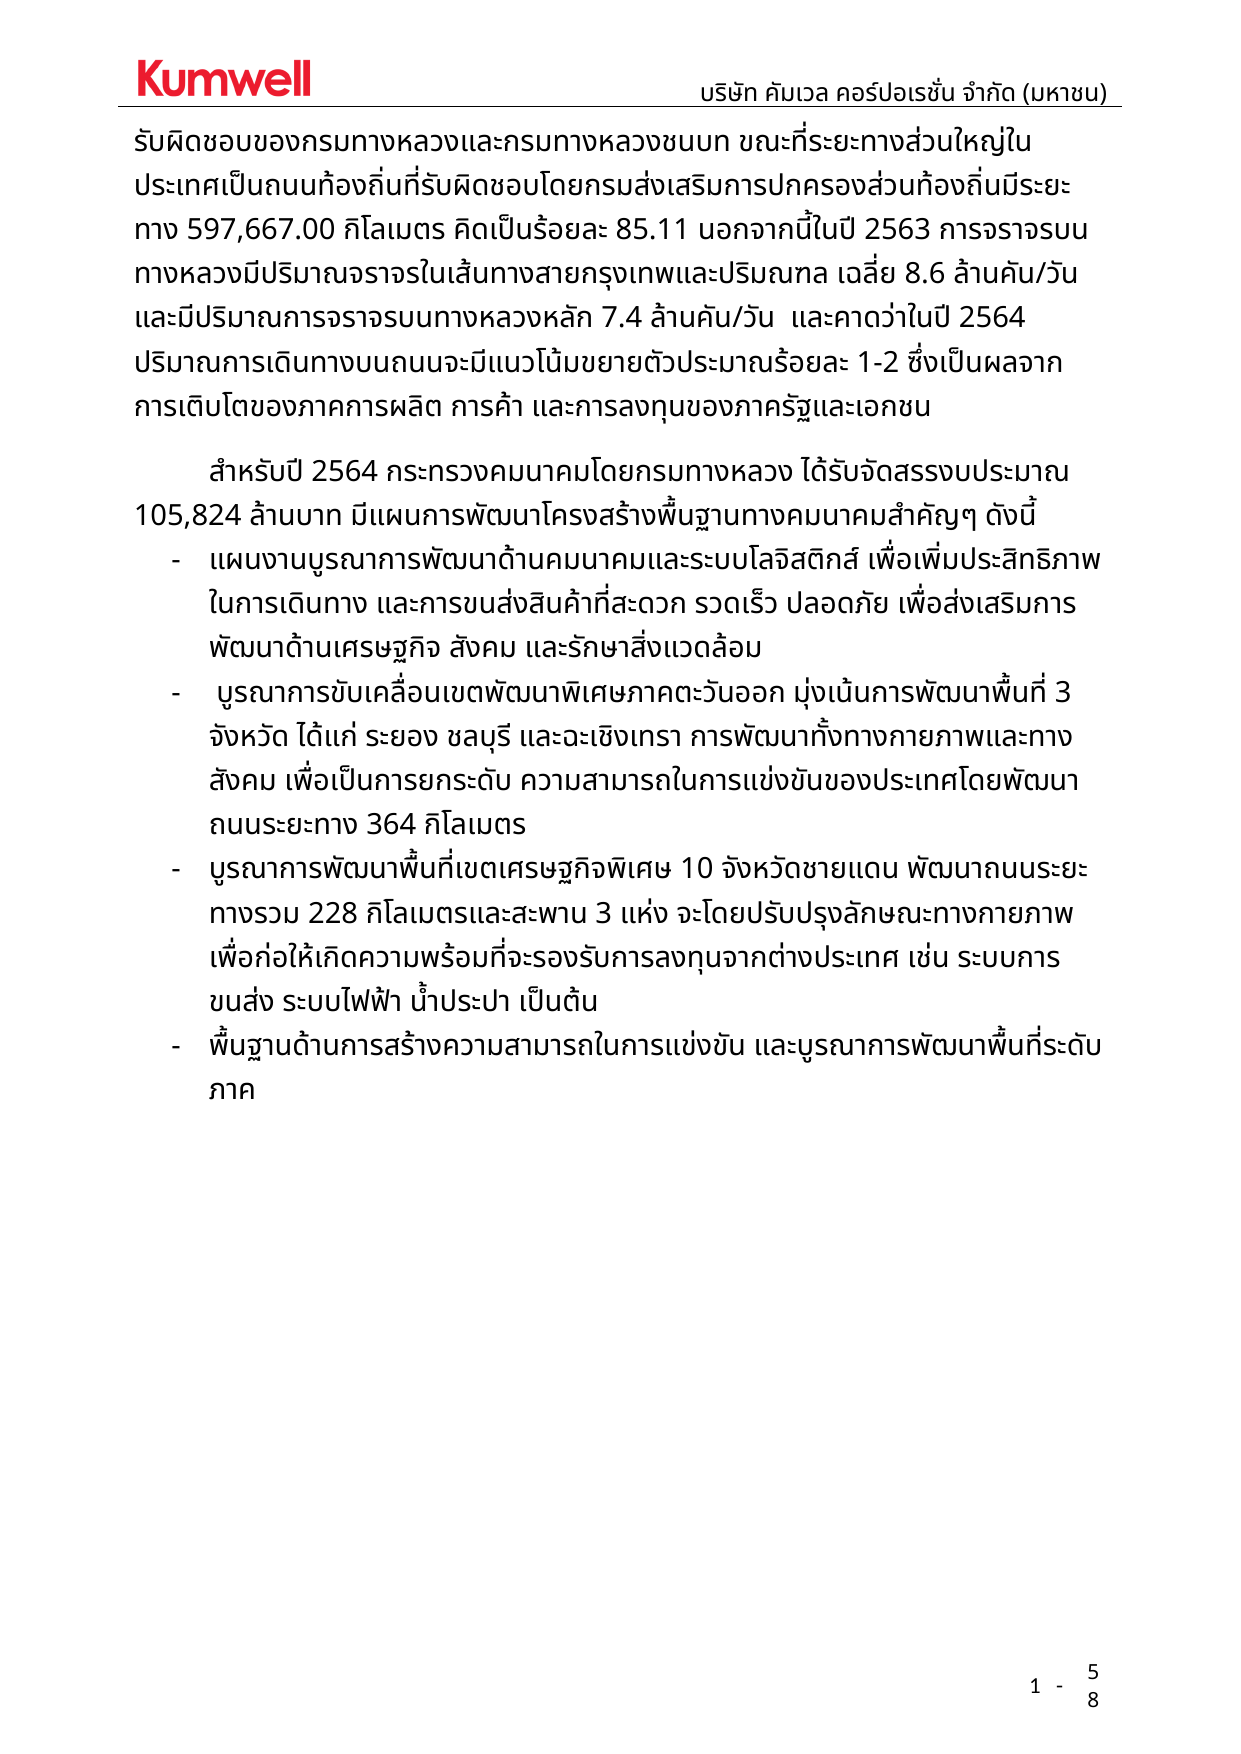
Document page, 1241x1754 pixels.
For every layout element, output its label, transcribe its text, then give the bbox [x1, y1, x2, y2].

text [133, 120, 1107, 429]
list แผนงานบูรณาการพัฒนาด้านคมนาคมและระบบโลจิสติกส์ เพื่อเพิ่มประสิทธิภาพในการเดินทาง และการขนส่งสินค้าที่สะดวก รวดเร็ว ปลอดภัย เพื่อส่งเสริมการพัฒนาด้านเศรษฐกิจ สังคม และรักษาสิ่งแวดล้อม [171, 539, 1107, 671]
text สำหรับปี 2564 กระทรวงคมนาคมโดยกรมทางหลวง ได้รับจัดสรรงบประมาณ 105,824 ล้านบาท มีแผนการพัฒนาโครงสร้างพื้นฐานทางคมนาคมสำคัญๆ ดังนี้ [133, 450, 1107, 539]
list บูรณาการขับเคลื่อนเขตพัฒนาพิเศษภาคตะวันออก มุ่งเน้นการพัฒนาพื้นที่ 3 จังหวัด ได้แก่ ระยอง ชลบุรี และฉะเชิงเทรา การพัฒนาทั้งทางกายภาพและทางสังคม เพื่อเป็นการยกระดับ ความสามารถในการแข่งขันของประเทศโดยพัฒนาถนนระยะทาง 364 กิโลเมตร [171, 671, 1107, 848]
list พื้นฐานด้านการสร้างความสามารถในการแข่งขัน และบูรณาการพัฒนาพื้นที่ระดับภาค [171, 1024, 1107, 1113]
picture [137, 59, 311, 97]
list บูรณาการพัฒนาพื้นที่เขตเศรษฐกิจพิเศษ 10 จังหวัดชายแดน พัฒนาถนนระยะทางรวม 228 กิโลเมตรและสะพาน 3 แห่ง จะโดยปรับปรุงลักษณะทางกายภาพเพื่อก่อให้เกิดความพร้อมที่จะรองรับการลงทุนจากต่างประเทศ เช่น ระบบการขนส่ง ระบบไฟฟ้า น้ำประปา เป็นต้น [171, 848, 1107, 1024]
